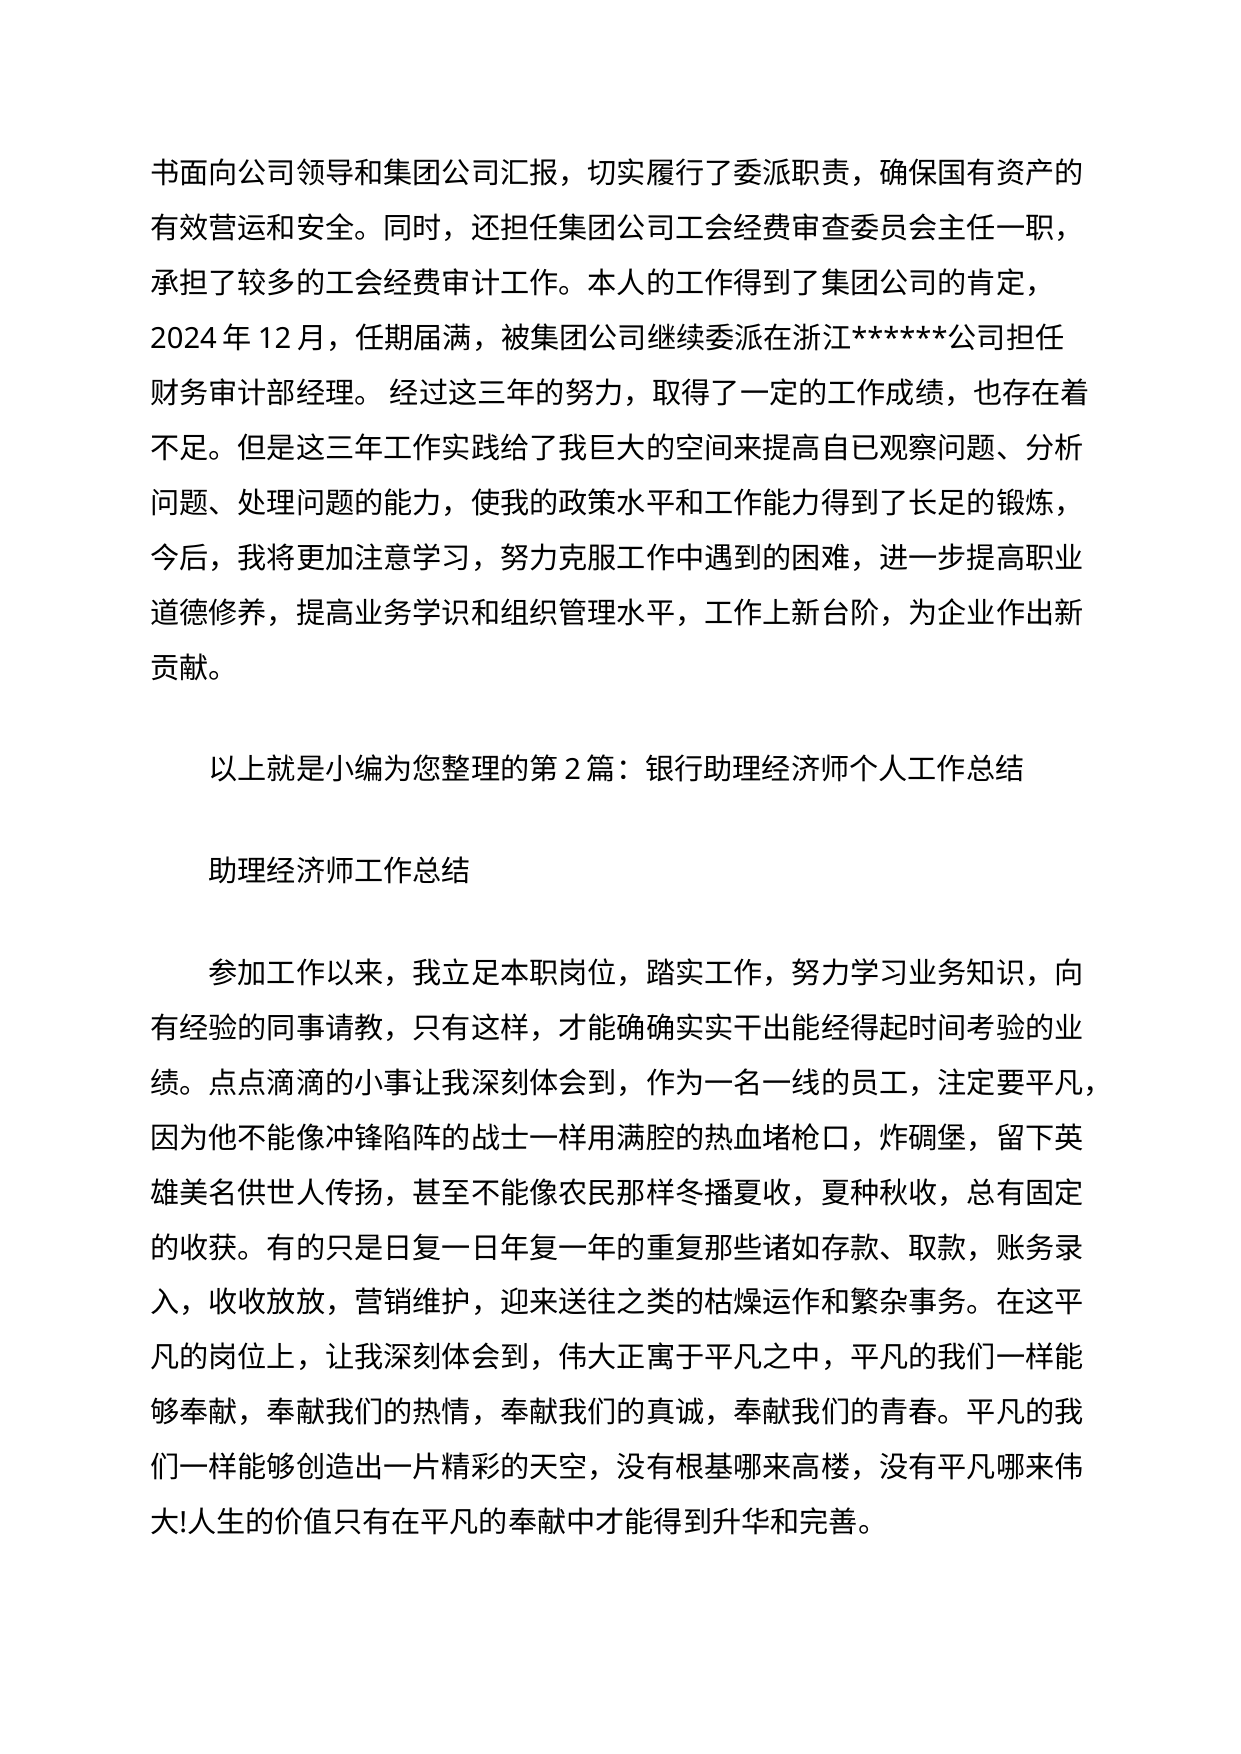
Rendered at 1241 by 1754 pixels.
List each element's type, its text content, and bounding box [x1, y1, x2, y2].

text 参加工作以来，我立足本职岗位，踏实工作，努力学习业务知识，向有经验的同事请教，只有这样，才能确确实实干出能经得起时间考验的业绩。点点滴滴的小事让我深刻体会到，作为一名一线的员工，注定要平凡，因为他不能像冲锋陷阵的战士一样用满腔的热血堵枪口，炸碉堡，留下英雄美名供世人传扬，甚至不能像农民那样冬播夏收，夏种秋收，总有固定的收获。有的只是日复一日年复一年的重复那些诸如存款、取款，账务录入，收收放放，营销维护，迎来送往之类的枯燥运作和繁杂事务。在这平凡的岗位上，让我深刻体会到，伟大正寓于平凡之中，平凡的我们一样能够奉献，奉献我们的热情，奉献我们的真诚，奉献我们的青春。平凡的我们一样能够创造出一片精彩的天空，没有根基哪来高楼，没有平凡哪来伟大!人生的价值只有在平凡的奉献中才能得到升华和完善。 [150, 950, 1090, 1541]
text 以上就是小编为您整理的第2篇：银行助理经济师个人工作总结 [150, 746, 1090, 788]
text 助理经济师工作总结 [150, 848, 1090, 890]
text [150, 150, 1090, 686]
